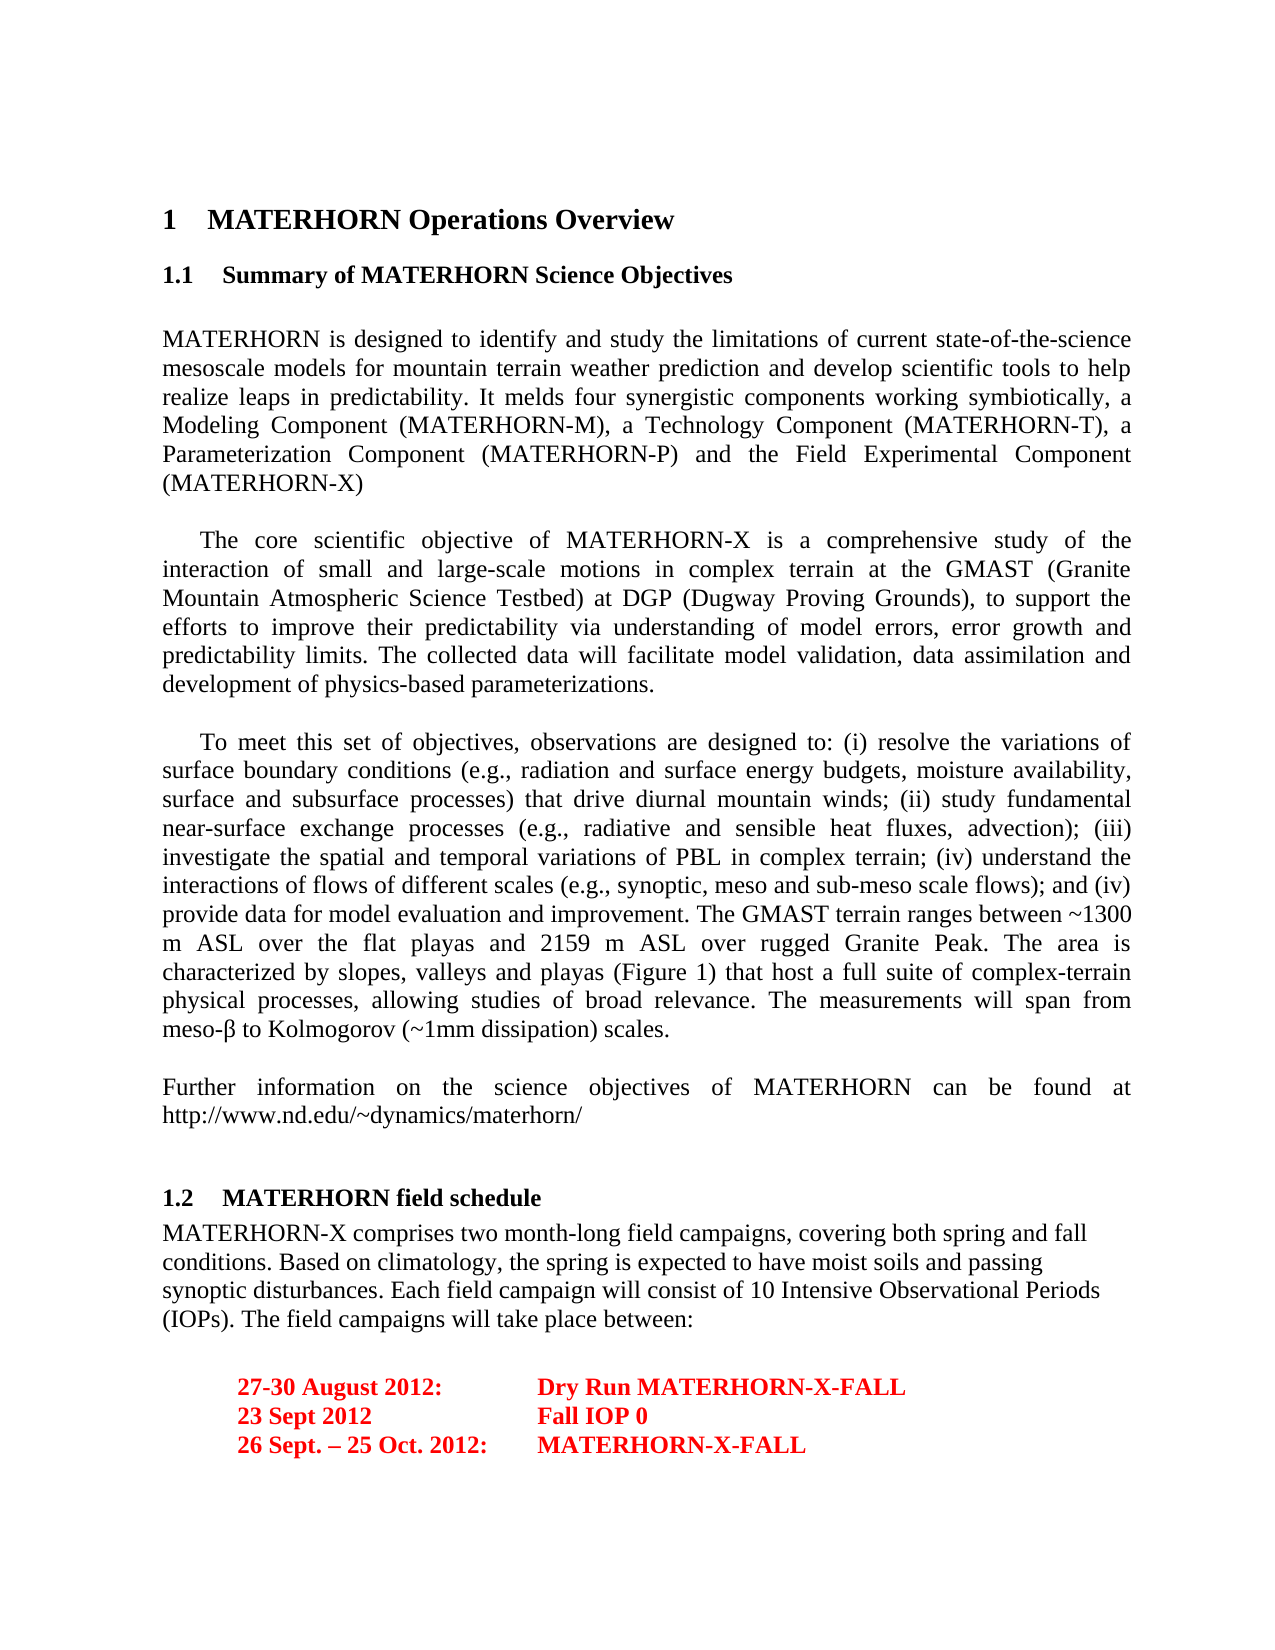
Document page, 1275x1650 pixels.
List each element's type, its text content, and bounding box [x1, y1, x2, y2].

text MATERHORN is designed to identify and study the limitations of current state-of-the-science mesoscale models for mountain terrain weather prediction and develop scientific tools to help realize leaps in predictability. It melds four synergistic components working symbiotically, a Modeling Component (MATERHORN-M), a Technology Component (MATERHORN-T), a Parameterization Component (MATERHORN-P) and the Field Experimental Component (MATERHORN-X) [124, 324, 1132, 497]
text 27-30 August 2012: Dry Run MATERHORN-X-FALL [162, 1372, 1132, 1401]
subtitle Summary of MATERHORN Science Objectives [162, 261, 1132, 289]
text The core scientific objective of MATERHORN-X is a comprehensive study of the interaction of small and large-scale motions in complex terrain at the GMAST (Granite Mountain Atmospheric Science Testbed) at DGP (Dugway Proving Grounds), to support the efforts to improve their predictability via understanding of model errors, error growth and predictability limits. The collected data will facilitate model validation, data assimilation and development of physics-based parameterizations. [162, 526, 1132, 698]
text To meet this set of objectives, observations are designed to: (i) resolve the variations of surface boundary conditions (e.g., radiation and surface energy budgets, moisture availability, surface and subsurface processes) that drive diurnal mountain winds; (ii) study fundamental near-surface exchange processes (e.g., radiative and sensible heat fluxes, advection); (iii) investigate the spatial and temporal variations of PBL in complex terrain; (iv) understand the interactions of flows of different scales (e.g., synoptic, meso and sub-meso scale flows); and (iv) provide data for model evaluation and improvement. The GMAST terrain ranges between ~1300 m ASL over the flat playas and 2159 m ASL over rugged Granite Peak. The area is characterized by slopes, valleys and playas (Figure 1) that host a full suite of complex-terrain physical processes, allowing studies of broad relevance. The measurements will span from meso-β to Kolmogorov (~1mm dissipation) scales. [162, 727, 1132, 1043]
subtitle MATERHORN Operations Overview [162, 202, 1132, 236]
text Further information on the science objectives of MATERHORN can be found at http://www.nd.edu/~dynamics/materhorn/ [162, 1072, 1132, 1129]
text 26 Sept. – 25 Oct. 2012: MATERHORN-X-FALL [162, 1430, 1132, 1459]
text 23 Sept 2012 Fall IOP 0 [162, 1401, 1132, 1430]
subtitle MATERHORN field schedule [162, 1183, 1132, 1212]
